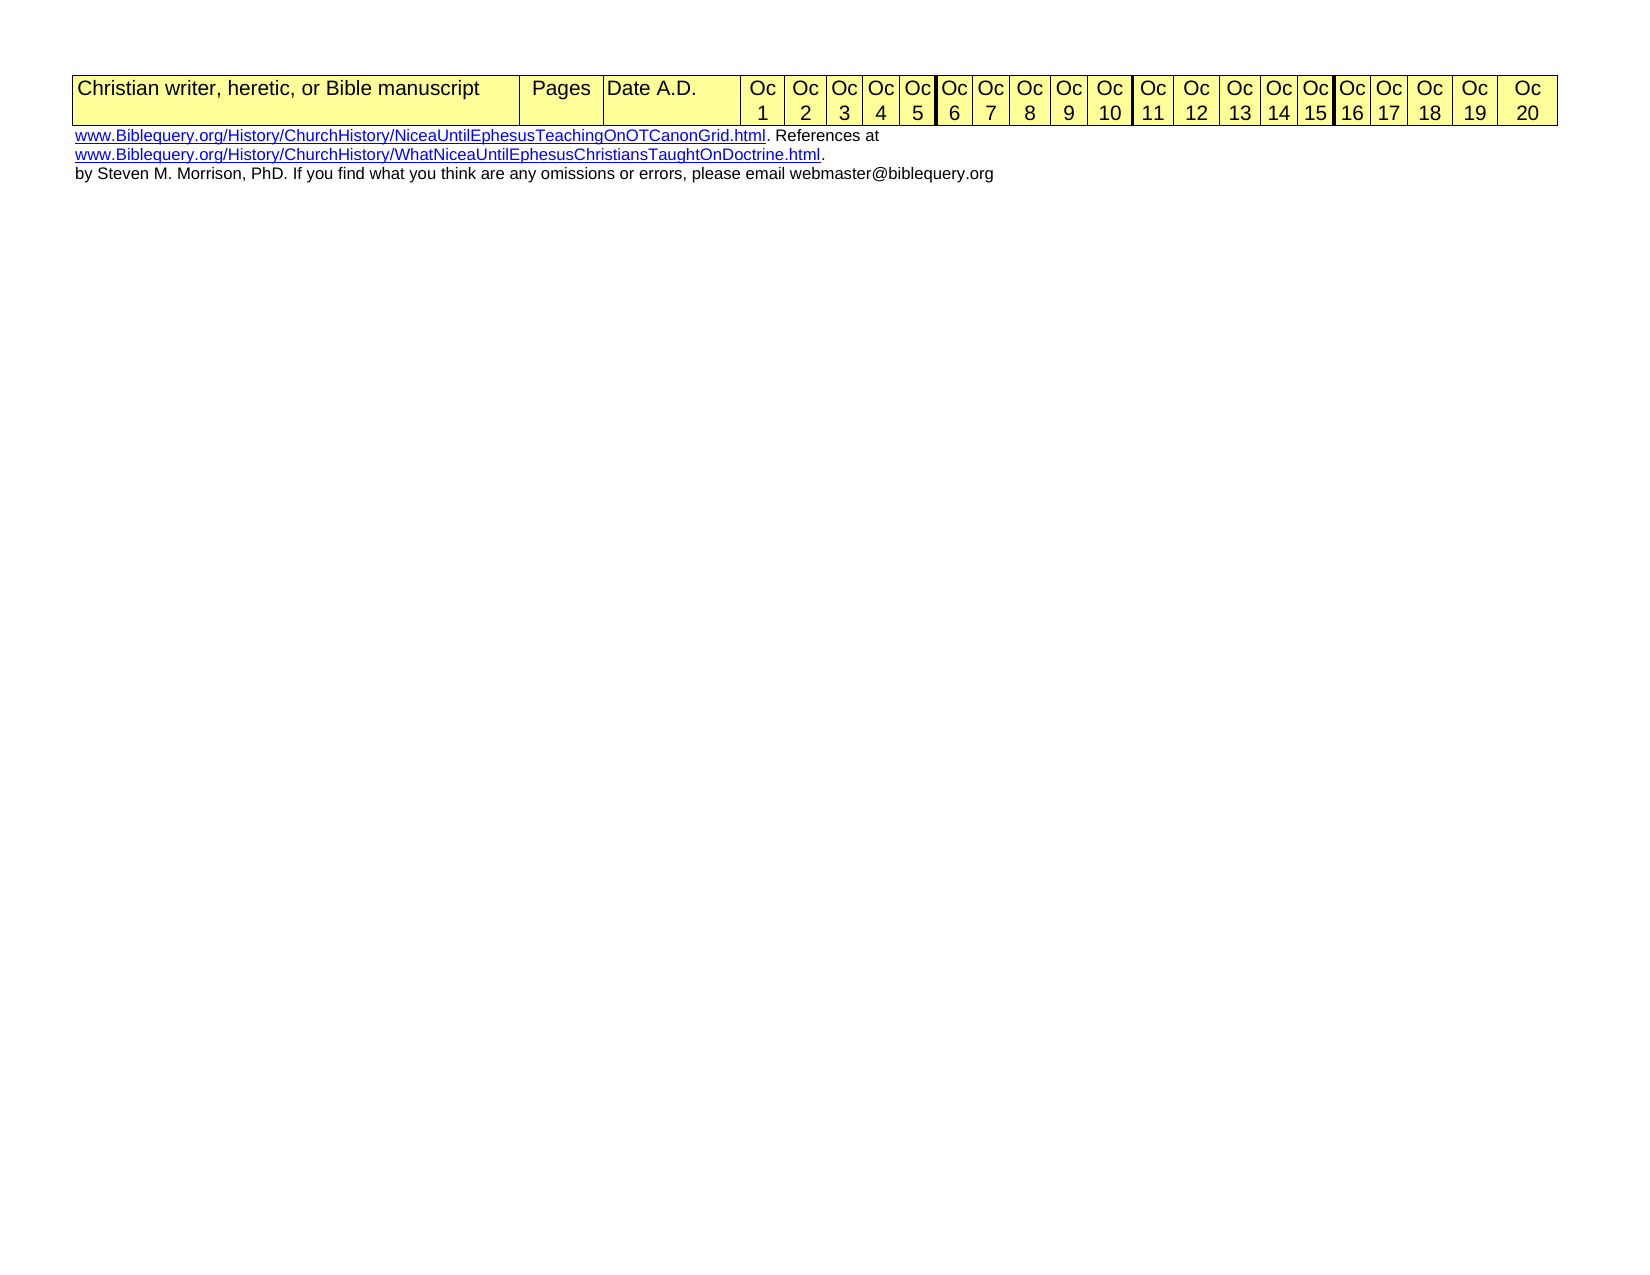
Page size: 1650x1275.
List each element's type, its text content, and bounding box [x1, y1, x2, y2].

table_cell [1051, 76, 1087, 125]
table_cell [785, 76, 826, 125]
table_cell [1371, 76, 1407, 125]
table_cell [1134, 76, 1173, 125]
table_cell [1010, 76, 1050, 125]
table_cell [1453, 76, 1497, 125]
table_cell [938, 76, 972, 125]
text www.Biblequery.org/History/ChurchHistory/NiceaUntilEphesusTeachingOnOTCanonGrid.html. References at www.Biblequery.org/History/ChurchHistory/WhatNiceaUntilEphesusChristiansTaughtOnDoctrine.html. [75, 126, 1575, 164]
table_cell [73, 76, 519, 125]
text by Steven M. Morrison, PhD. If you find what you think are any omissions or errors, please email webmaster@biblequery.org [75, 164, 1575, 183]
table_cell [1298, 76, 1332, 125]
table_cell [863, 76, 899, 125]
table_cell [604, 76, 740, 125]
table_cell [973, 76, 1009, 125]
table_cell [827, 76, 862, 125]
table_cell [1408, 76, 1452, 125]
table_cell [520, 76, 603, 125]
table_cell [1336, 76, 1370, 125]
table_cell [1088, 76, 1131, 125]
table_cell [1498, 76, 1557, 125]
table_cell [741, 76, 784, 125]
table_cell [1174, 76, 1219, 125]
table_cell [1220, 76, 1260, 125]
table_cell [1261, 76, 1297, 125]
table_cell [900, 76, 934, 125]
